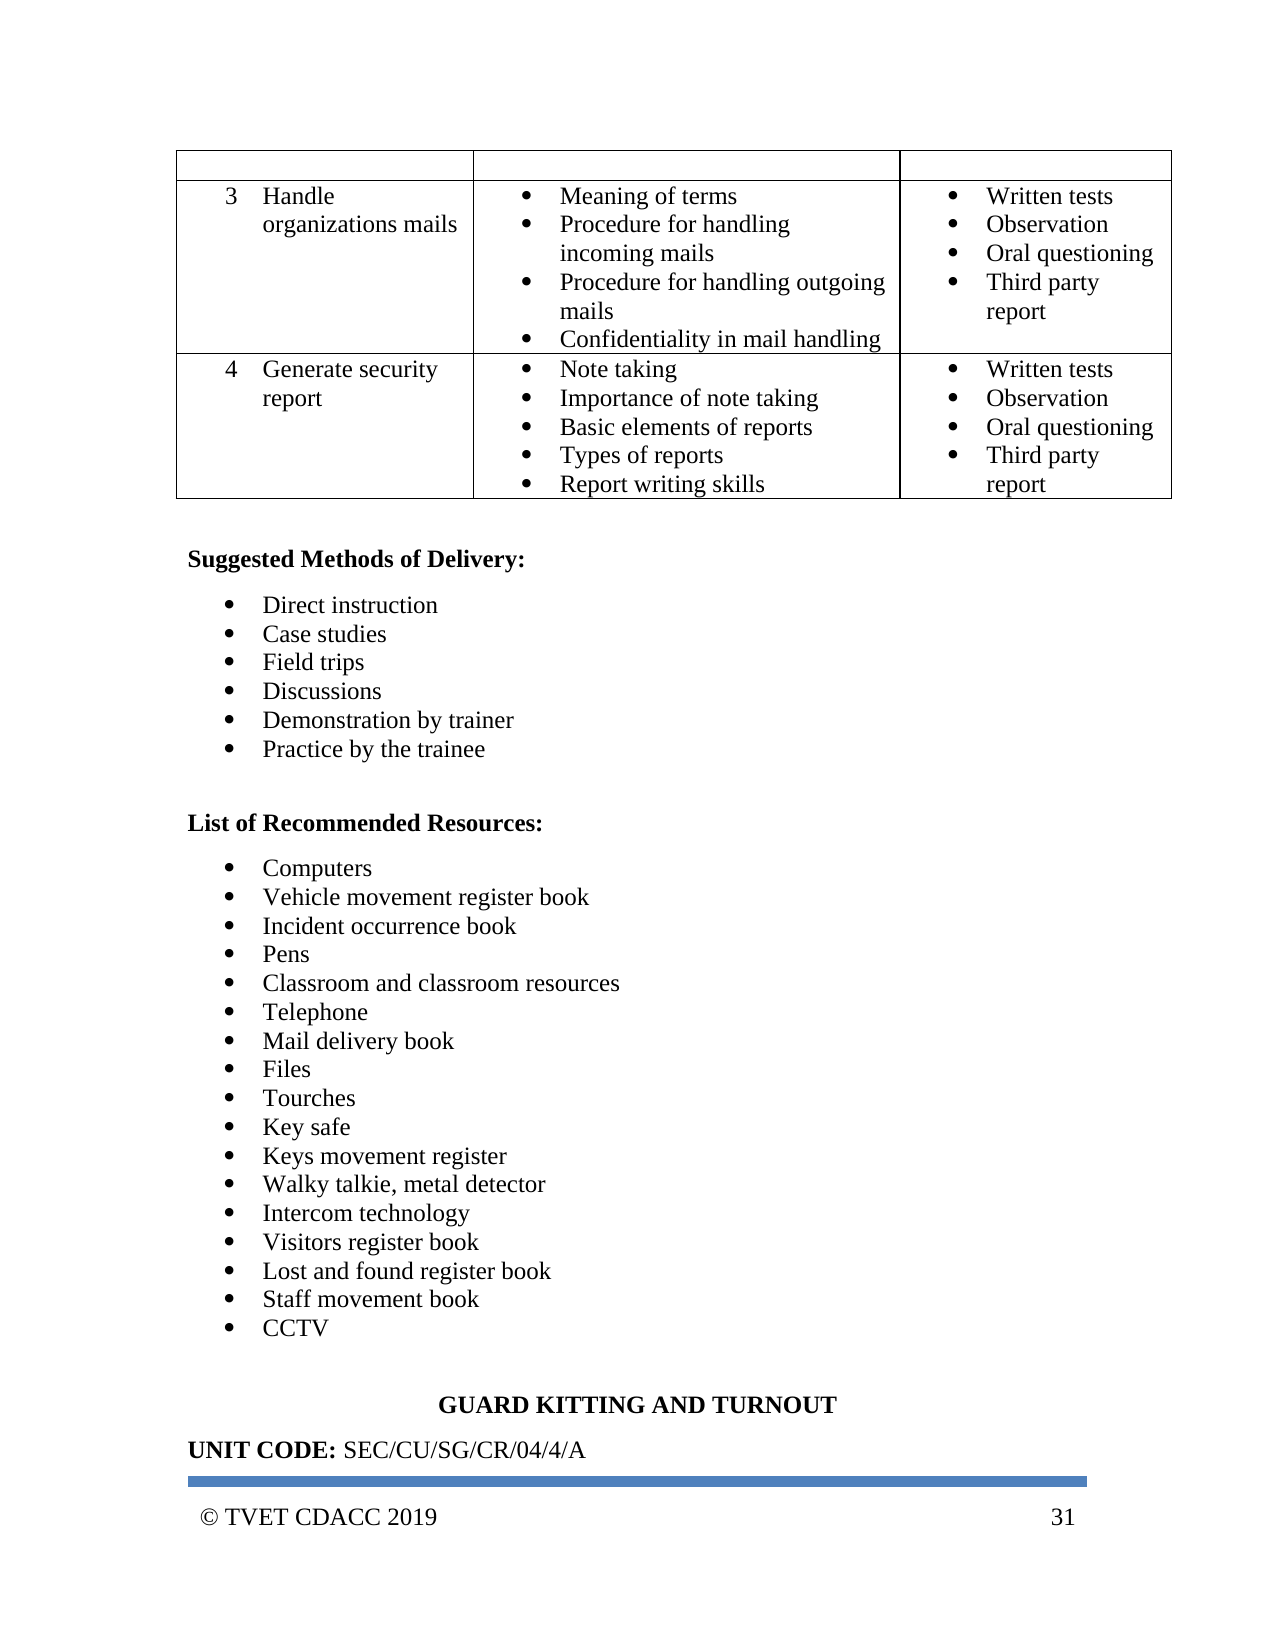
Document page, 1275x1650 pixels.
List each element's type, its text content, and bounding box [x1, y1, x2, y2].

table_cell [177, 151, 473, 180]
table_cell Generate security report [177, 354, 473, 498]
table_cell Meaning of terms Procedure for handling incoming mails Procedure for handling outgoing mails Confidentiality in mail handling [474, 181, 899, 353]
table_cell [901, 151, 1171, 180]
list Direct instruction [225, 590, 1087, 619]
table_cell Handle organizations mails [177, 181, 473, 353]
table_header Computers Vehicle movement register book Incident occurrence book Pens Classroom and classroom resources Telephone Mail delivery book Files Tourches Key safe Keys movement register Walky talkie, metal detector Intercom technology Visitors register book Lost and found register book Staff movement book CCTV [176, 853, 1099, 1390]
table_cell Written tests Observation Oral questioning Third party report [901, 354, 1171, 498]
text List of Recommended Resources: [187, 808, 1087, 837]
text UNIT CODE: SEC/CU/SG/CR/04/4/A [187, 1436, 1087, 1464]
list Field trips [225, 647, 1087, 676]
list Discussions [225, 676, 1087, 705]
subtitle GUARD KITTING AND TURNOUT [187, 1390, 1087, 1419]
table_cell Note taking Importance of note taking Basic elements of reports Types of reports Report writing skills [474, 354, 899, 498]
list Practice by the trainee [225, 734, 1087, 762]
list Case studies [225, 619, 1087, 647]
table_cell Written tests Observation Oral questioning Third party report [901, 181, 1171, 353]
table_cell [474, 151, 899, 180]
list Demonstration by trainer [225, 705, 1087, 734]
text Suggested Methods of Delivery: [187, 544, 1087, 573]
